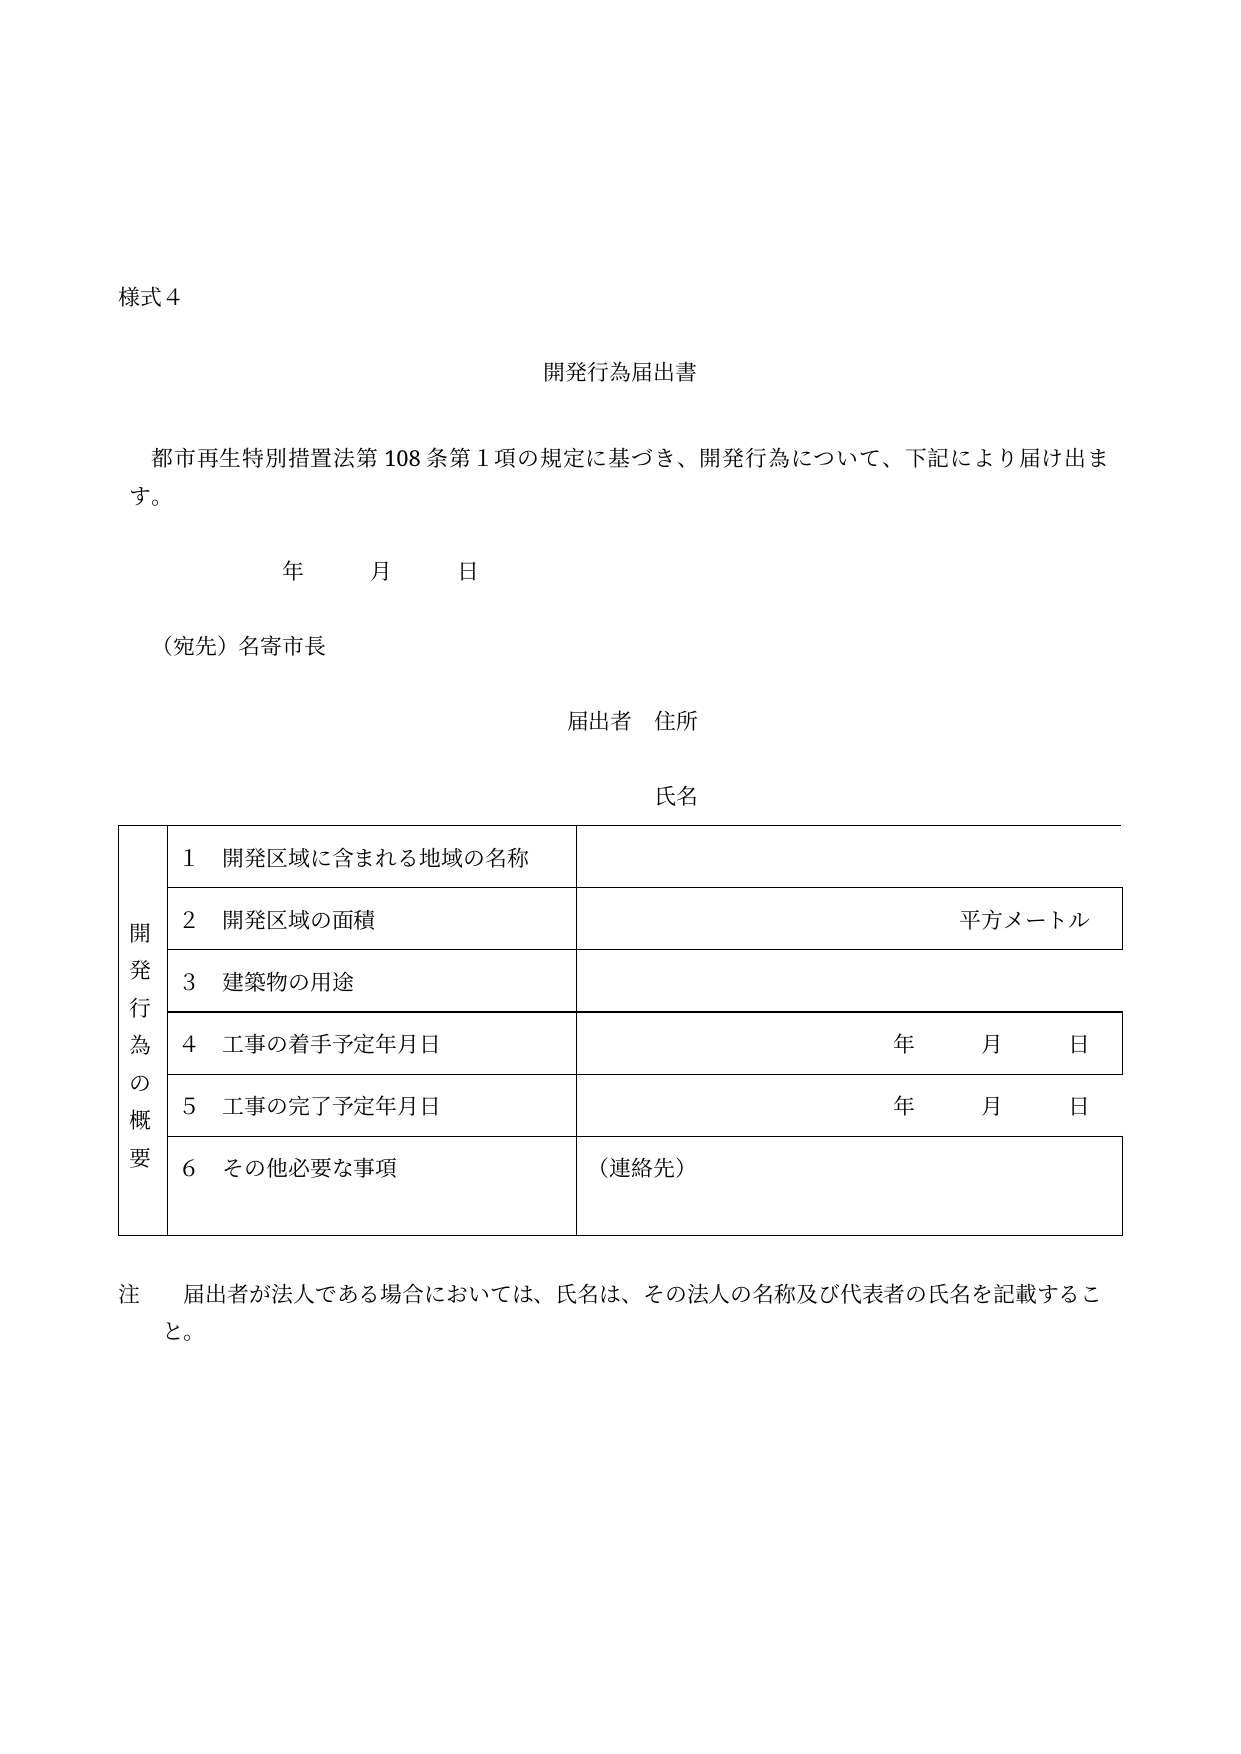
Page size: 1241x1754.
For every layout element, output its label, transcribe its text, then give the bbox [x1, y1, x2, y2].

text 開発行為届出書 [118, 352, 1122, 389]
table_cell （連絡先） [577, 1137, 1122, 1235]
table_cell 開発行為の概要 [119, 826, 167, 1235]
table_cell 平方メートル [577, 888, 1122, 949]
table_cell 年 月 日 [577, 1013, 1122, 1073]
table_cell １ 開発区域に含まれる地域の名称 [168, 826, 576, 887]
table_cell [577, 950, 1122, 1011]
text 様式４ [118, 277, 1122, 314]
table_cell [577, 825, 1122, 887]
table_cell ２ 開発区域の面積 [168, 888, 576, 949]
text 注 届出者が法人である場合においては、氏名は、その法人の名称及び代表者の氏名を記載すること。 [118, 1274, 1122, 1349]
table_cell ６ その他必要な事項 [168, 1137, 576, 1235]
table_cell ４ 工事の着手予定年月日 [168, 1013, 576, 1073]
table_cell ５ 工事の完了予定年月日 [168, 1075, 576, 1136]
table_cell 年 月 日 [577, 1075, 1122, 1136]
table_cell ３ 建築物の用途 [168, 950, 576, 1011]
table_header 都市再生特別措置法第108条第１項の規定に基づき、開発行為について、下記により届け出ます。 年 月 日 （宛先）名寄市長 届出者 住所 氏名 [118, 427, 1122, 825]
